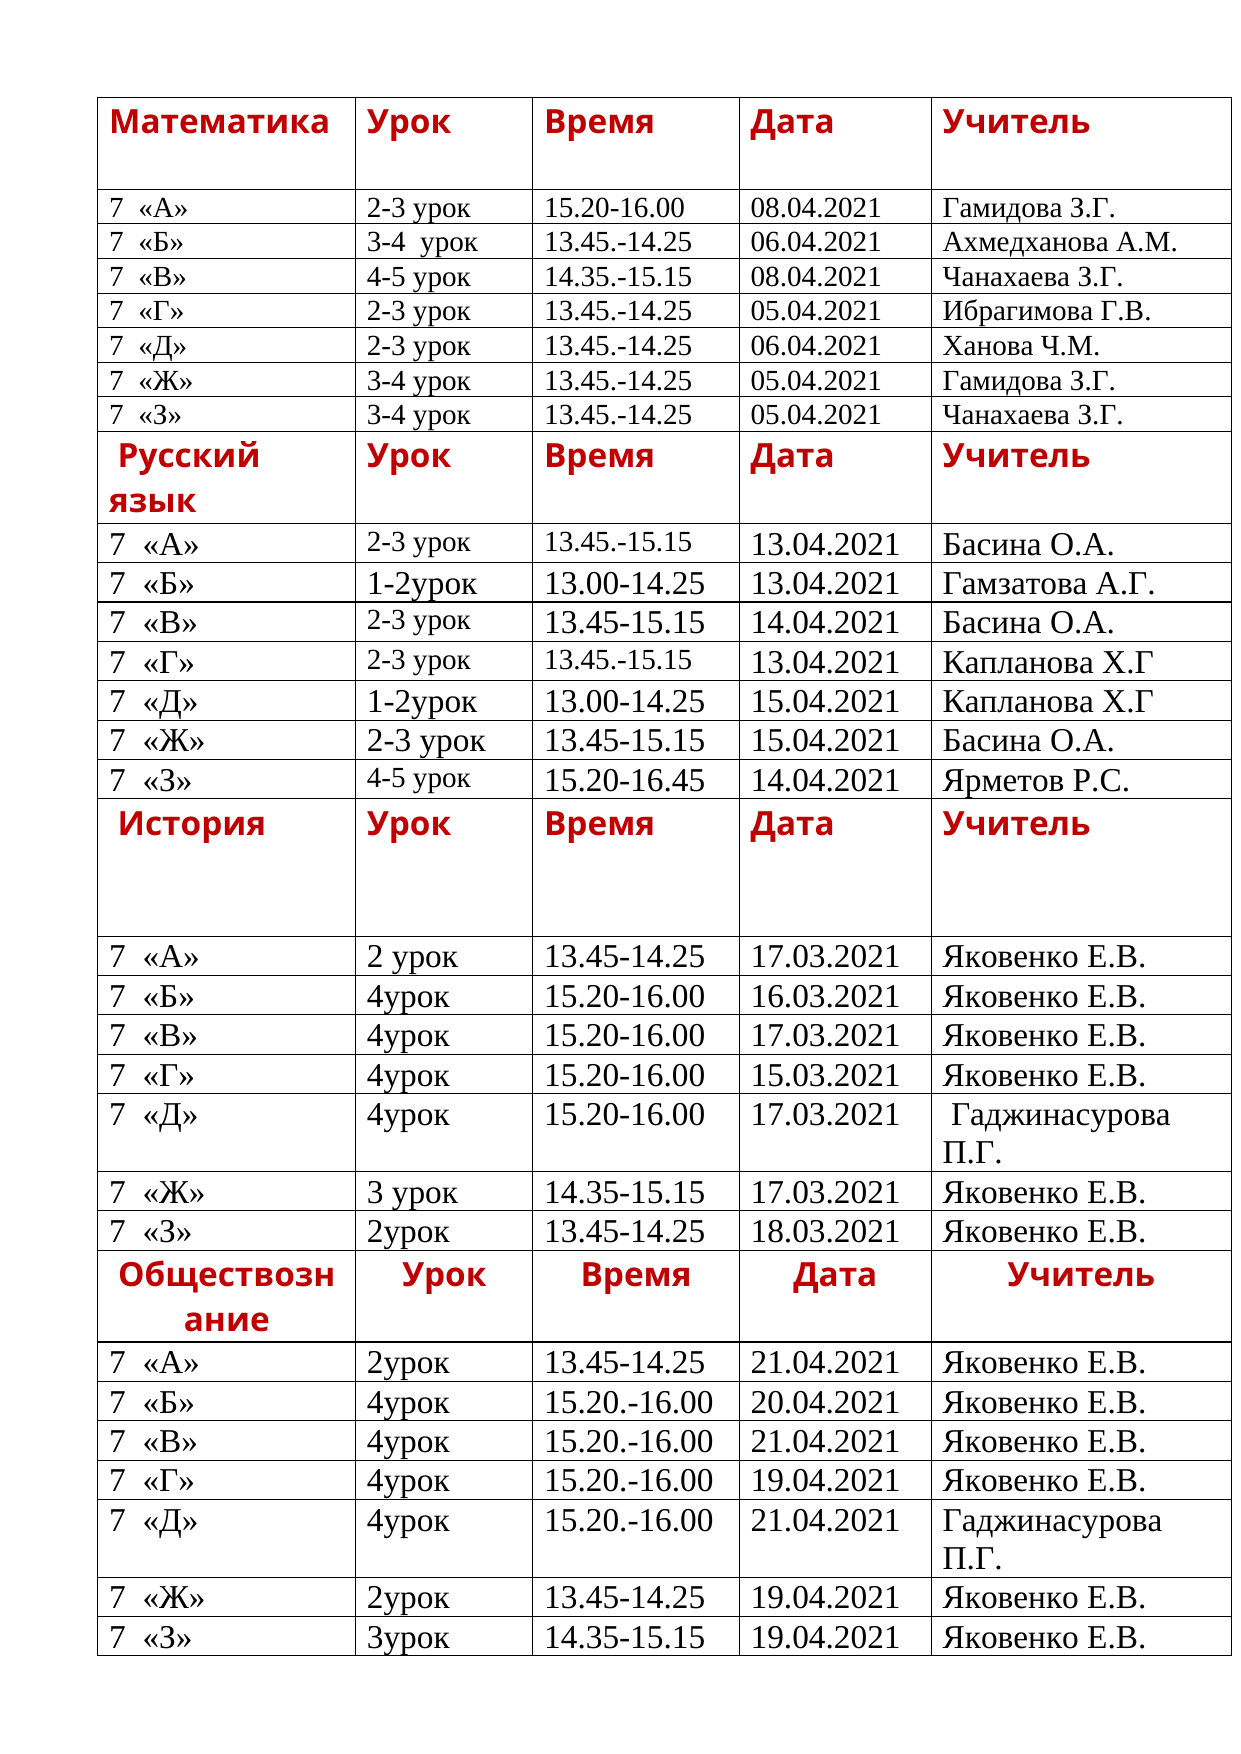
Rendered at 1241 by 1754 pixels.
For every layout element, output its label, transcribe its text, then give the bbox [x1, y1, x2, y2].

table_cell 2-3 урок [356, 190, 532, 223]
table_cell Время [533, 799, 739, 936]
table_cell 13.00-14.25 [533, 681, 739, 719]
table_cell 13.45.-14.25 [533, 363, 739, 396]
table_cell 20.04.2021 [740, 1382, 931, 1420]
table_cell 13.45-14.25 [533, 937, 739, 975]
table_cell 3 урок [356, 1172, 532, 1210]
table_cell Ярметов Р.С. [932, 760, 1231, 798]
table_cell 2 урок [356, 937, 532, 975]
table_header Учитель [932, 98, 1231, 189]
table_cell Яковенко Е.В. [932, 1343, 1231, 1381]
table_cell 7 «Б» [98, 224, 355, 258]
table_cell 14.04.2021 [740, 760, 931, 798]
table_cell 15.04.2021 [740, 721, 931, 759]
table_cell 7 «Б» [98, 1382, 355, 1420]
table_cell 2-3 урок [356, 642, 532, 680]
table_cell 13.45.-14.25 [533, 397, 739, 431]
table_cell 7 «А» [98, 190, 355, 223]
table_cell 4-5 урок [356, 259, 532, 292]
table_cell Гамидова З.Г. [932, 363, 1231, 396]
table_cell 2-3 урок [356, 294, 532, 327]
table_cell 13.45-14.25 [533, 1211, 739, 1249]
table_cell Время [533, 432, 739, 523]
table_cell 13.45-15.15 [533, 603, 739, 641]
table_cell Ахмедханова А.М. [932, 224, 1231, 258]
table_cell 1-2урок [356, 681, 532, 719]
table_cell Капланова Х.Г [932, 642, 1231, 680]
table_cell 7 «Ж» [98, 363, 355, 396]
table_cell 2-3 урок [356, 328, 532, 362]
table_cell Ибрагимова Г.В. [932, 294, 1231, 327]
table_cell 7 «З» [98, 1617, 355, 1655]
table_header Урок [356, 98, 532, 189]
table_cell 18.03.2021 [740, 1211, 931, 1249]
table_cell 15.03.2021 [740, 1055, 931, 1093]
table_cell 2урок [356, 1343, 532, 1381]
table_cell 7 «Г» [98, 642, 355, 680]
table_cell 19.04.2021 [740, 1617, 931, 1655]
table_cell 13.45.-15.15 [533, 524, 739, 562]
table_cell 13.45-15.15 [533, 721, 739, 759]
table_cell 7 «В» [98, 1421, 355, 1459]
table_cell Яковенко Е.В. [932, 1211, 1231, 1249]
table_cell 7 «Ж» [98, 1172, 355, 1210]
table_cell Гамзатова А.Г. [932, 563, 1231, 601]
table_cell 4урок [356, 1015, 532, 1054]
table_cell Гамидова З.Г. [932, 190, 1231, 223]
table_cell Яковенко Е.В. [932, 1461, 1231, 1499]
table_cell 4урок [356, 1094, 532, 1171]
table_cell Басина О.А. [932, 603, 1231, 641]
table_cell 14.35-15.15 [533, 1172, 739, 1210]
table_cell 7 «З» [98, 397, 355, 431]
table_cell Учитель [932, 799, 1231, 936]
table_cell 4урок [356, 976, 532, 1014]
table_cell 7 «Б» [98, 976, 355, 1014]
table_cell Гаджинасурова П.Г. [932, 1500, 1231, 1577]
table_cell 2-3 урок [356, 721, 532, 759]
table_cell 13.04.2021 [740, 642, 931, 680]
table_cell 15.20.-16.00 [533, 1461, 739, 1499]
table_cell 3урок [356, 1617, 532, 1655]
table_cell 13.45.-15.15 [533, 642, 739, 680]
table_cell 14.04.2021 [740, 603, 931, 641]
table_cell 7 «В» [98, 603, 355, 641]
table_cell 1-2урок [356, 563, 532, 601]
table_cell 13.45.-14.25 [533, 328, 739, 362]
table_cell 13.45-14.25 [533, 1578, 739, 1616]
table_cell 21.04.2021 [740, 1421, 931, 1459]
table_cell Время [533, 1251, 739, 1341]
table_cell 13.04.2021 [740, 563, 931, 601]
table_cell 2урок [356, 1578, 532, 1616]
table_cell 7 «Б» [98, 563, 355, 601]
table_cell Яковенко Е.В. [932, 1578, 1231, 1616]
table_cell Дата [740, 432, 931, 523]
table_cell 13.45-14.25 [533, 1343, 739, 1381]
table_cell 7 «А» [98, 937, 355, 975]
table_cell Учитель [932, 432, 1231, 523]
table_cell 17.03.2021 [740, 1094, 931, 1171]
table_cell 2-3 урок [356, 524, 532, 562]
table_cell Басина О.А. [932, 721, 1231, 759]
table_cell 7 «Д» [98, 328, 355, 362]
table_cell 17.03.2021 [740, 1015, 931, 1054]
table_cell 17.03.2021 [740, 1172, 931, 1210]
table_cell 15.20.-16.00 [533, 1421, 739, 1459]
table_cell 15.20-16.00 [533, 190, 739, 223]
table_cell 19.04.2021 [740, 1461, 931, 1499]
table_cell 7 «В» [98, 1015, 355, 1054]
table_cell 3-4 урок [356, 224, 532, 258]
table_cell 4урок [356, 1500, 532, 1577]
table_cell 7 «А» [98, 524, 355, 562]
table_cell 7 «Г» [98, 1461, 355, 1499]
table_cell 19.04.2021 [740, 1578, 931, 1616]
table_cell 13.00-14.25 [533, 563, 739, 601]
table_cell 7 «Г» [98, 294, 355, 327]
table_cell 06.04.2021 [740, 328, 931, 362]
table_cell 7 «Ж» [98, 1578, 355, 1616]
table_cell 7 «Д» [98, 1500, 355, 1577]
table_cell Чанахаева З.Г. [932, 259, 1231, 292]
table_cell 15.20.-16.00 [533, 1500, 739, 1577]
table_cell 15.20-16.00 [533, 1015, 739, 1054]
table_cell 16.03.2021 [740, 976, 931, 1014]
table_cell 05.04.2021 [740, 294, 931, 327]
table_header Время [533, 98, 739, 189]
table_cell Учитель [932, 1251, 1231, 1341]
table_cell 7 «З» [98, 1211, 355, 1249]
table_cell 13.04.2021 [740, 524, 931, 562]
table_cell 05.04.2021 [740, 397, 931, 431]
table_cell 7 «Д» [98, 1094, 355, 1171]
table_cell 17.03.2021 [740, 937, 931, 975]
table_cell 3-4 урок [356, 397, 532, 431]
table_cell Урок [356, 799, 532, 936]
table_cell 08.04.2021 [740, 259, 931, 292]
table_cell Урок [356, 432, 532, 523]
table_cell Гаджинасурова П.Г. [932, 1094, 1231, 1171]
table_cell 15.20-16.00 [533, 976, 739, 1014]
table_cell Яковенко Е.В. [932, 1055, 1231, 1093]
table_cell Дата [740, 1251, 931, 1341]
table_cell 13.45.-14.25 [533, 294, 739, 327]
table_cell 4урок [356, 1055, 532, 1093]
table_cell 7 «Г» [98, 1055, 355, 1093]
table_cell 2урок [356, 1211, 532, 1249]
table_cell 21.04.2021 [740, 1500, 931, 1577]
table_cell Яковенко Е.В. [932, 1421, 1231, 1459]
table_cell 21.04.2021 [740, 1343, 931, 1381]
table_cell 4урок [356, 1461, 532, 1499]
table_cell 08.04.2021 [740, 190, 931, 223]
table_cell Чанахаева З.Г. [932, 397, 1231, 431]
table_cell 4урок [356, 1421, 532, 1459]
table_cell 2-3 урок [356, 603, 532, 641]
table_cell 7 «В» [98, 259, 355, 292]
table_cell Яковенко Е.В. [932, 1617, 1231, 1655]
table_cell Яковенко Е.В. [932, 1382, 1231, 1420]
table_cell Обществознание [98, 1251, 355, 1341]
table_cell Яковенко Е.В. [932, 1015, 1231, 1054]
table_cell Ханова Ч.М. [932, 328, 1231, 362]
table_cell 4-5 урок [356, 760, 532, 798]
table_cell 15.20-16.00 [533, 1055, 739, 1093]
table_cell 06.04.2021 [740, 224, 931, 258]
table_cell 3-4 урок [356, 363, 532, 396]
table_cell 15.04.2021 [740, 681, 931, 719]
table_cell 7 «А» [98, 1343, 355, 1381]
table_cell 14.35.-15.15 [533, 259, 739, 292]
table_cell 4урок [356, 1382, 532, 1420]
table_cell 15.20.-16.00 [533, 1382, 739, 1420]
table_cell Яковенко Е.В. [932, 1172, 1231, 1210]
table_cell 7 «Ж» [98, 721, 355, 759]
table_cell Яковенко Е.В. [932, 976, 1231, 1014]
table_cell Урок [356, 1251, 532, 1341]
table_cell История [98, 799, 355, 936]
table_header Дата [740, 98, 931, 189]
table_cell 05.04.2021 [740, 363, 931, 396]
table_header Математика [98, 98, 355, 189]
table_cell Басина О.А. [932, 524, 1231, 562]
table_cell 7 «Д» [98, 681, 355, 719]
table_cell 15.20-16.00 [533, 1094, 739, 1171]
table_cell 14.35-15.15 [533, 1617, 739, 1655]
table_cell Яковенко Е.В. [932, 937, 1231, 975]
table_cell Капланова Х.Г [932, 681, 1231, 719]
table_cell 7 «З» [98, 760, 355, 798]
table_cell 15.20-16.45 [533, 760, 739, 798]
table_cell 13.45.-14.25 [533, 224, 739, 258]
table_cell Русский язык [98, 432, 355, 523]
table_cell Дата [740, 799, 931, 936]
